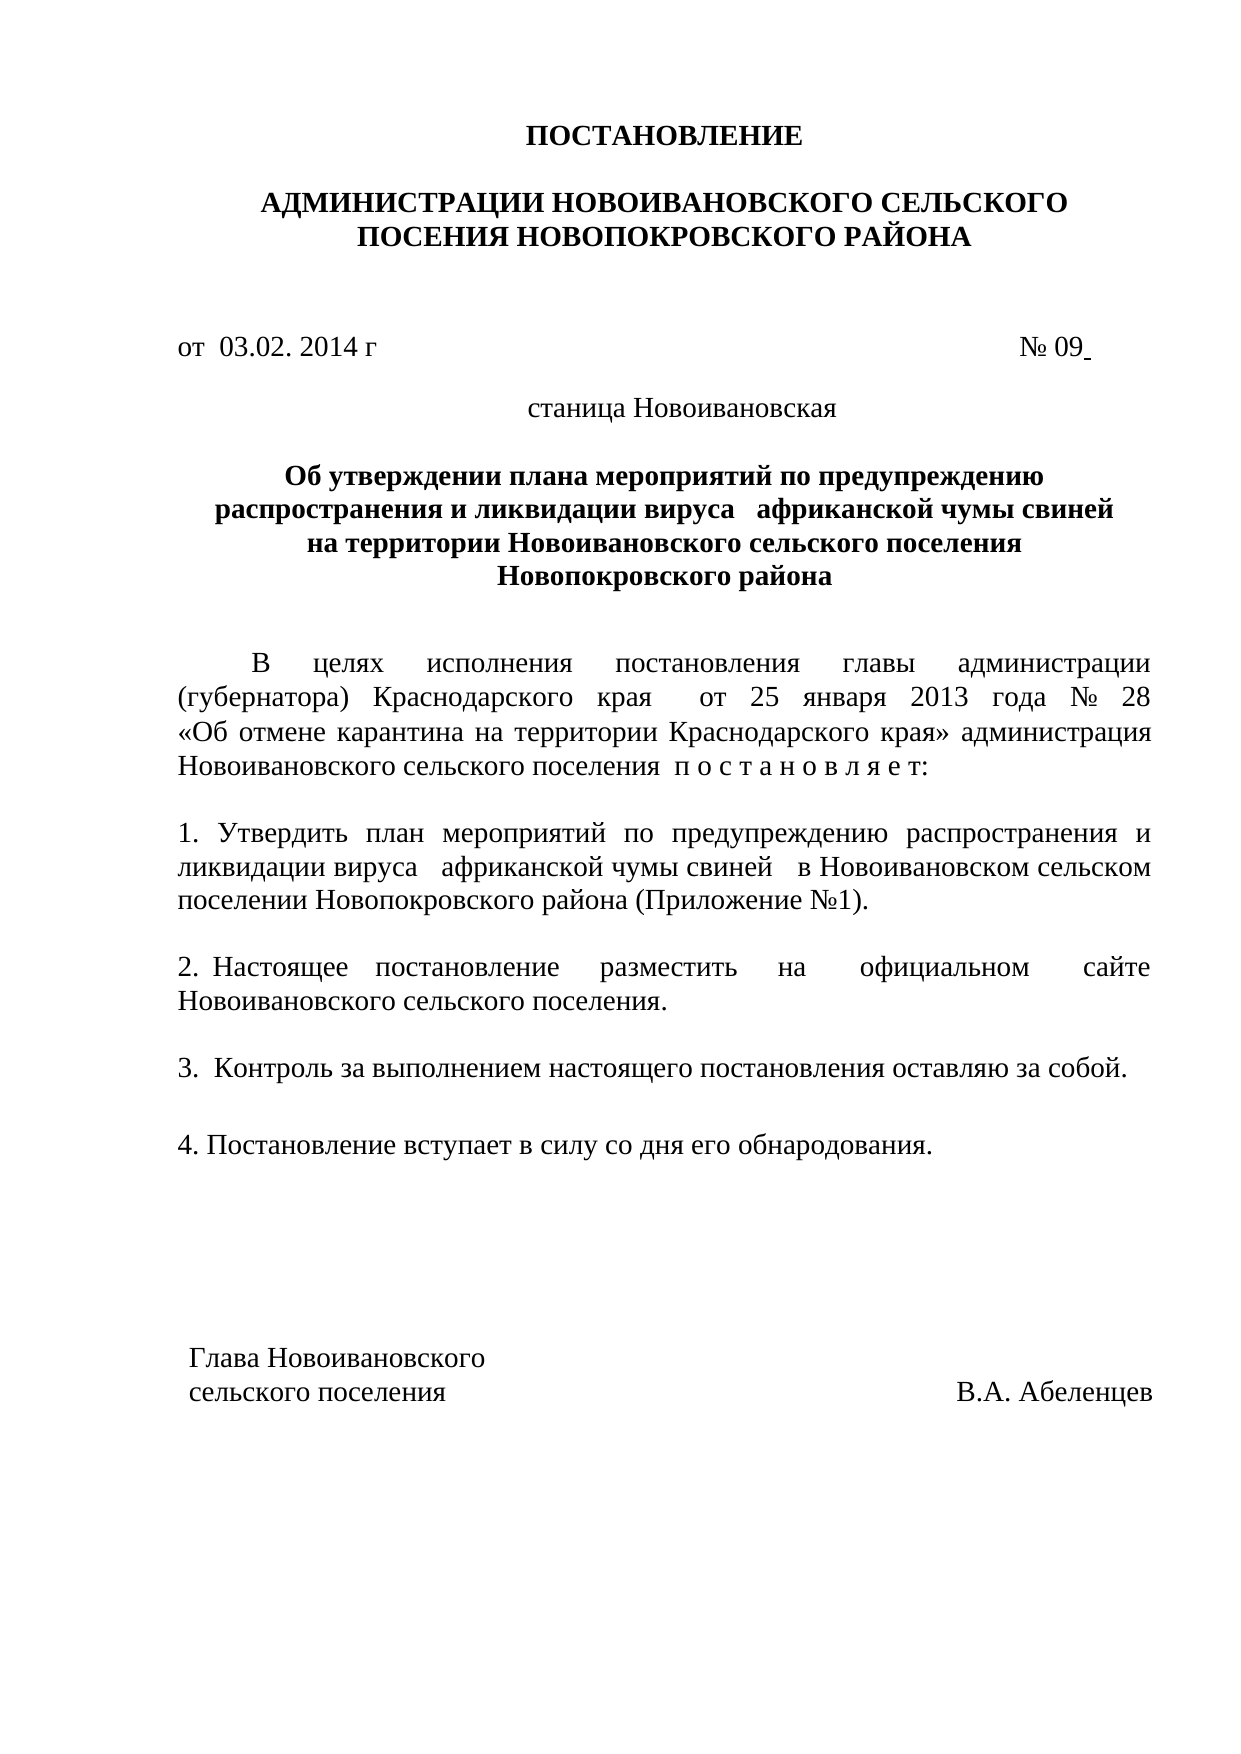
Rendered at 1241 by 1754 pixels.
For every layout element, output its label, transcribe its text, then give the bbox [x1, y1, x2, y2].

text ПОСТАНОВЛЕНИЕ [177, 118, 1152, 152]
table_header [177, 1340, 1237, 1608]
text 2. Настоящее постановление разместить на официальном сайте Новоивановского сельского поселения. [177, 949, 1152, 1017]
text 4. Постановление вступает в силу со дня его обнародования. [177, 1127, 1152, 1161]
text 3. Контроль за выполнением настоящего постановления оставляю за собой. [177, 1050, 1152, 1084]
text 1. Утвердить план мероприятий по предупреждению распространения и ликвидации вируса африканской чумы свиней в Новоивановском сельском поселении Новопокровского района (Приложение №1). [177, 815, 1152, 916]
text Об утверждении плана мероприятий по предупреждению распространения и ликвидации вируса африканской чумы свиней на территории Новоивановского сельского поселения Новопокровского района [177, 458, 1152, 592]
text АДМИНИСТРАЦИИ НОВОИВАНОВСКОГО СЕЛЬСКОГО ПОСЕНИЯ НОВОПОКРОВСКОГО РАЙОНА [177, 185, 1152, 252]
text от 03.02. 2014 г № 09 [177, 329, 1152, 362]
text В целях исполнения постановления главы администрации (губернатора) Краснодарского края от 25 января 2013 года № 28 «Об отмене карантина на территории Краснодарского края» администрация Новоивановского сельского поселения п о с т а н о в л я е т: [177, 646, 1152, 782]
text станица Новоивановская [177, 391, 1152, 424]
